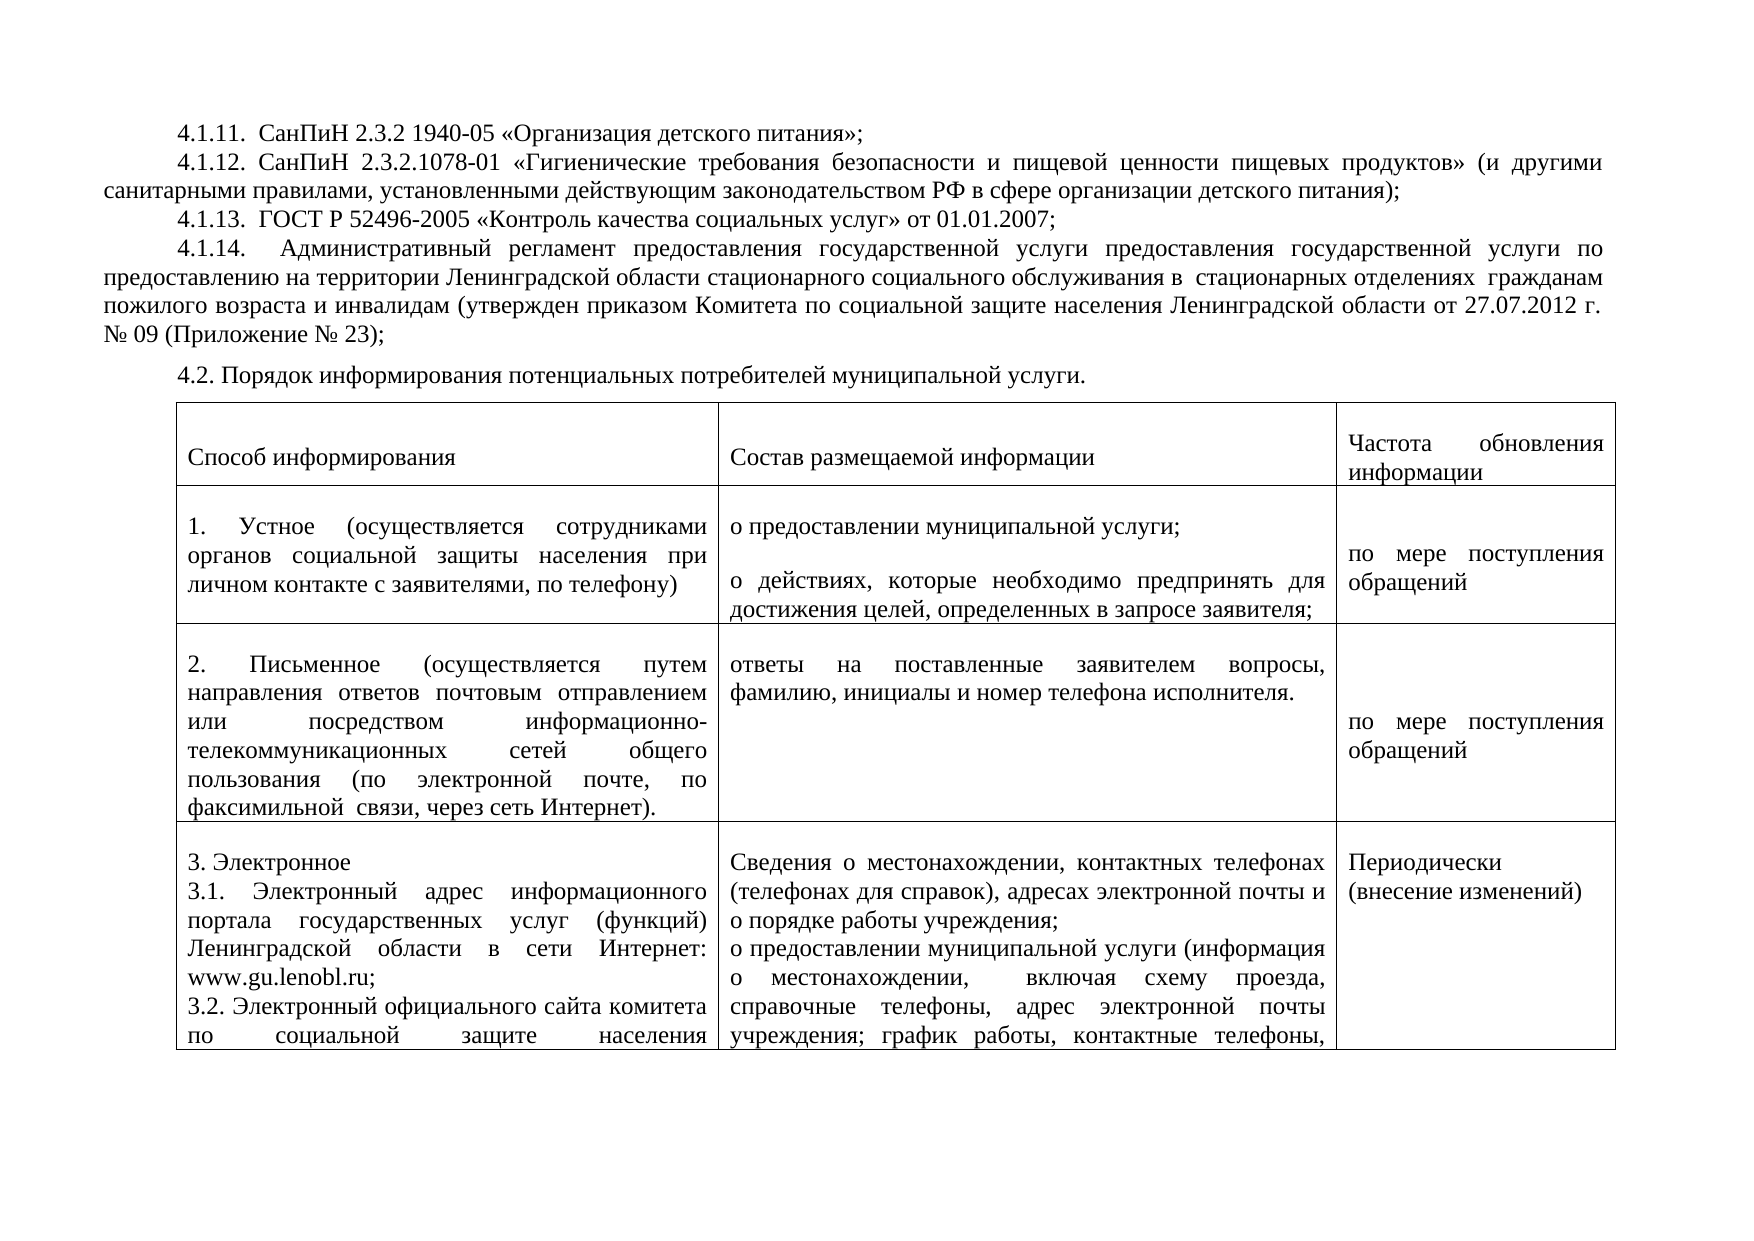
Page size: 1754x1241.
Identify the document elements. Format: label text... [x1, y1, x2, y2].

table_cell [1337, 822, 1615, 1048]
text 4.1.12. СанПиН 2.3.2.1078-01 «Гигиенические требования безопасности и пищевой ценности пищевых продуктов» (и другими санитарными правилами, установленными действующим законодательством РФ в сфере организации детского питания); [103, 147, 1604, 204]
table_cell по мере поступления обращений [1337, 624, 1615, 821]
text 4.1.13. ГОСТ Р 52496-2005 «Контроль качества социальных услуг» от 01.01.2007; [103, 204, 1604, 233]
table_cell ответы на поставленные заявителем вопросы, фамилию, инициалы и номер телефона исполнителя. [719, 624, 1336, 821]
table_cell 1. Устное (осуществляется сотрудниками органов социальной защиты населения при личном контакте с заявителями, по телефону) [177, 486, 718, 623]
table_header Состав размещаемой информации [719, 403, 1336, 485]
text 4.1.14. Административный регламент предоставления государственной услуги предоставления государственной услуги по предоставлению на территории Ленинградской области стационарного социального обслуживания в стационарных отделениях гражданам пожилого возраста и инвалидам (утвержден приказом Комитета по социальной защите населения Ленинградской области от 27.07.2012 г. № 09 (Приложение № 23); [103, 233, 1604, 348]
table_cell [719, 822, 1336, 1048]
table_cell по мере поступления обращений [1337, 486, 1615, 623]
table_cell о предоставлении муниципальной услуги; о действиях, которые необходимо предпринять для достижения целей, определенных в запросе заявителя; [719, 486, 1336, 623]
table_header Частота обновления информации [1337, 403, 1615, 485]
text 4.1.11. СанПиН 2.3.2 1940-05 «Организация детского питания»; [103, 118, 1604, 147]
table_header Способ информирования [177, 403, 718, 485]
text 4.2. Порядок информирования потенциальных потребителей муниципальной услуги. [103, 361, 1604, 389]
table_cell 2. Письменное (осуществляется путем направления ответов почтовым отправлением или посредством информационно-телекоммуникационных сетей общего пользования (по электронной почте, по факсимильной связи, через сеть Интернет). [177, 624, 718, 821]
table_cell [177, 822, 718, 1048]
